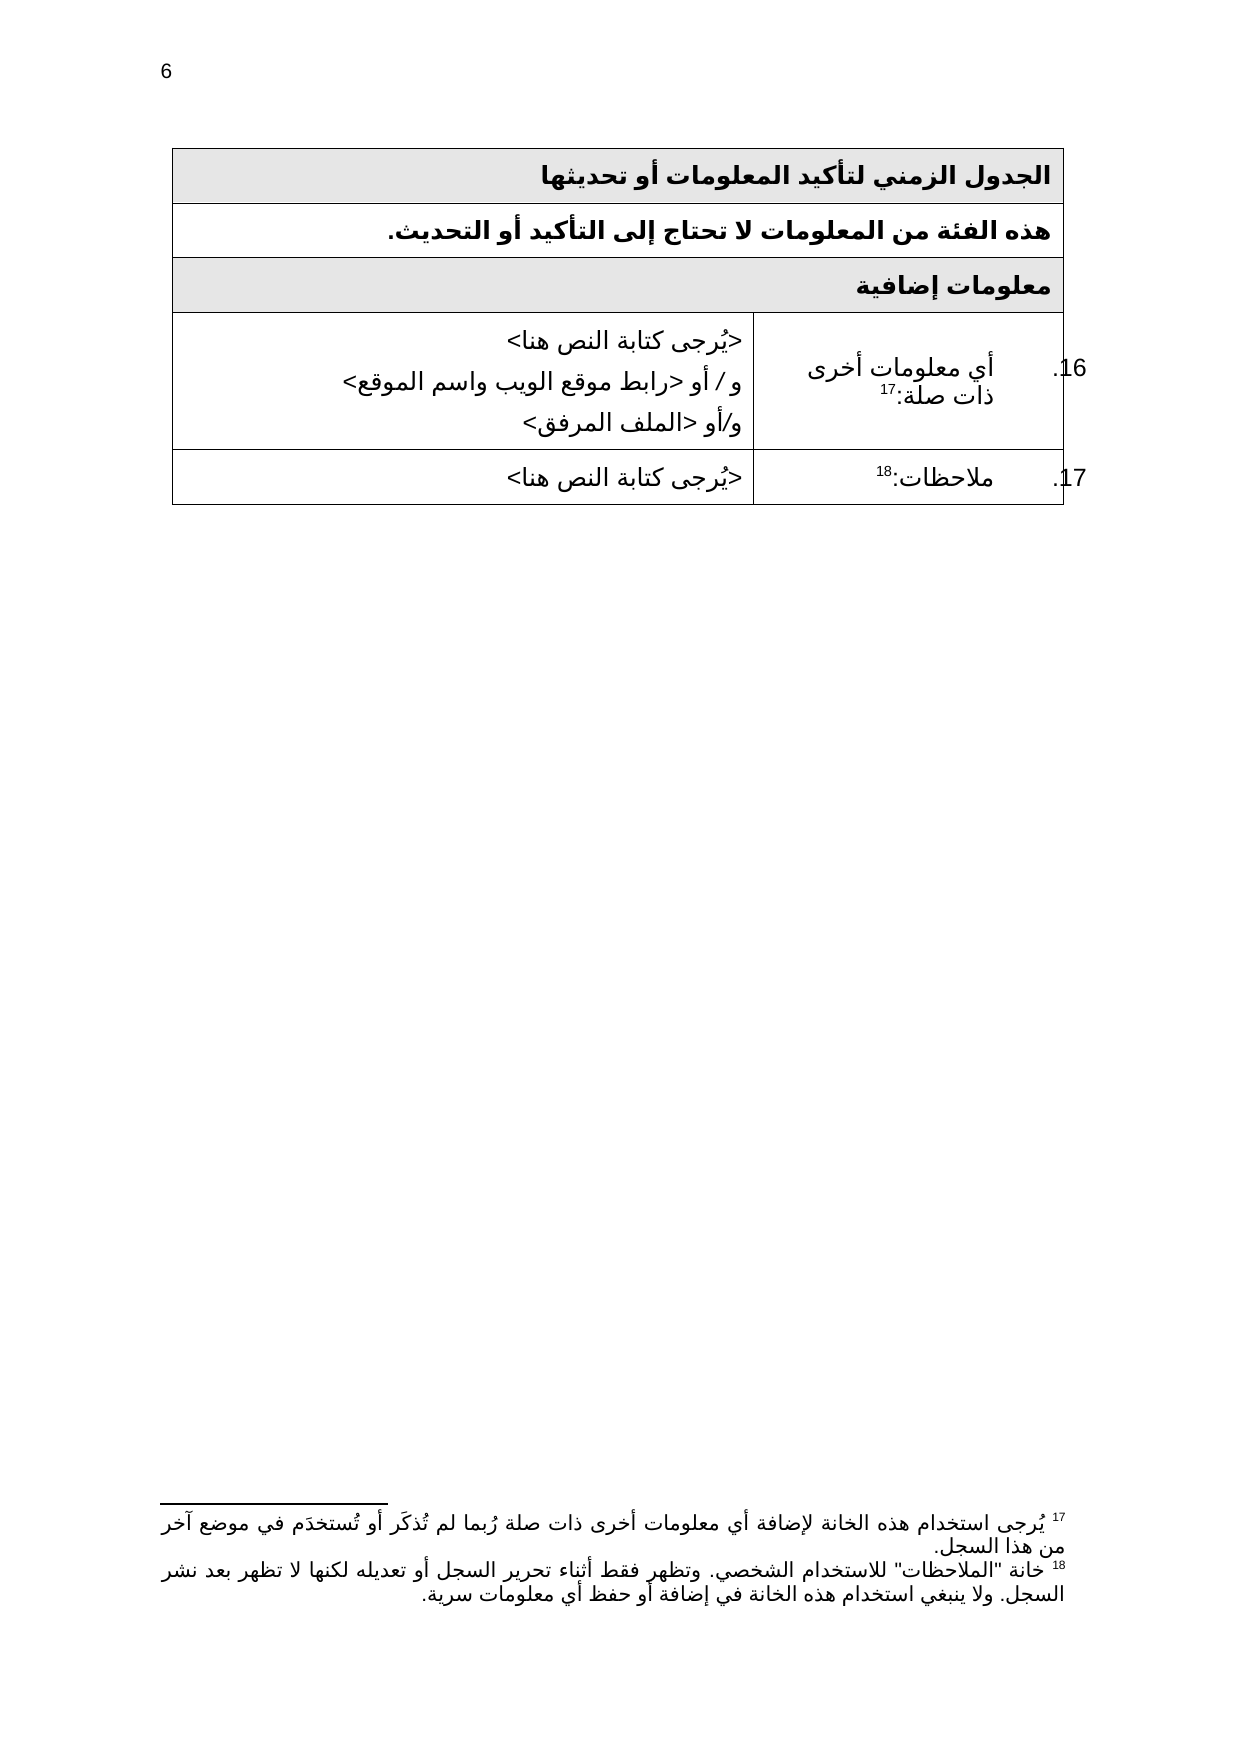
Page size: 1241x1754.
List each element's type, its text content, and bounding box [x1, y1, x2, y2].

table_cell <يُرجى كتابة النص هنا> و / أو <رابط موقع الويب واسم الموقع> و/أو <الملف المرفق> [173, 313, 753, 449]
table_cell أي معلومات أخرى ذات صلة: [754, 313, 1063, 449]
table_header الجدول الزمني لتأكيد المعلومات أو تحديثها [173, 149, 1063, 202]
table_cell <يُرجى كتابة النص هنا> [173, 450, 753, 504]
table_cell هذه الفئة من المعلومات لا تحتاج إلى التأكيد أو التحديث. [173, 204, 1063, 257]
table_cell معلومات إضافية [173, 258, 1063, 312]
table_cell ملاحظات: [754, 450, 1063, 504]
